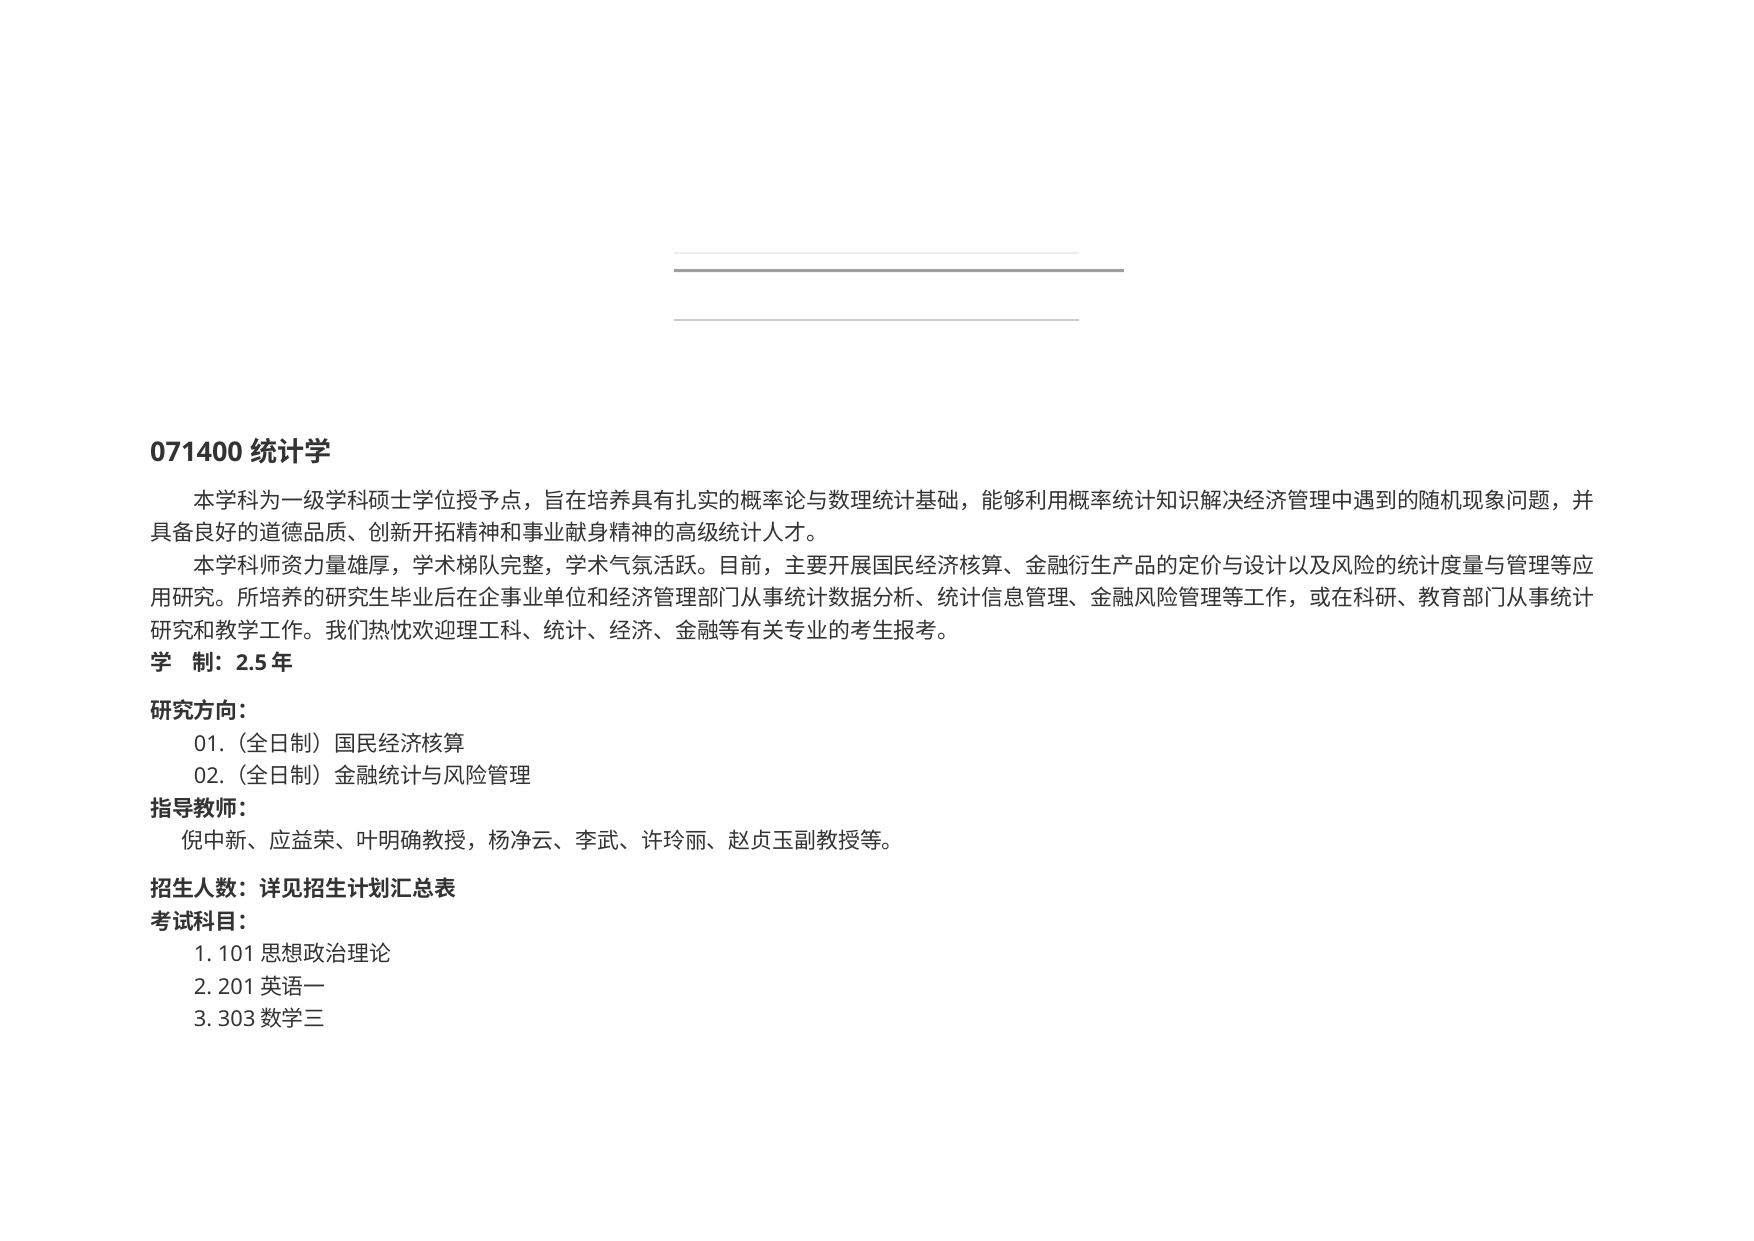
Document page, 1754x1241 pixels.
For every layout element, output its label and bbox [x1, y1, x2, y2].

table_header [150, 417, 1604, 1033]
table_header [150, 198, 1604, 385]
